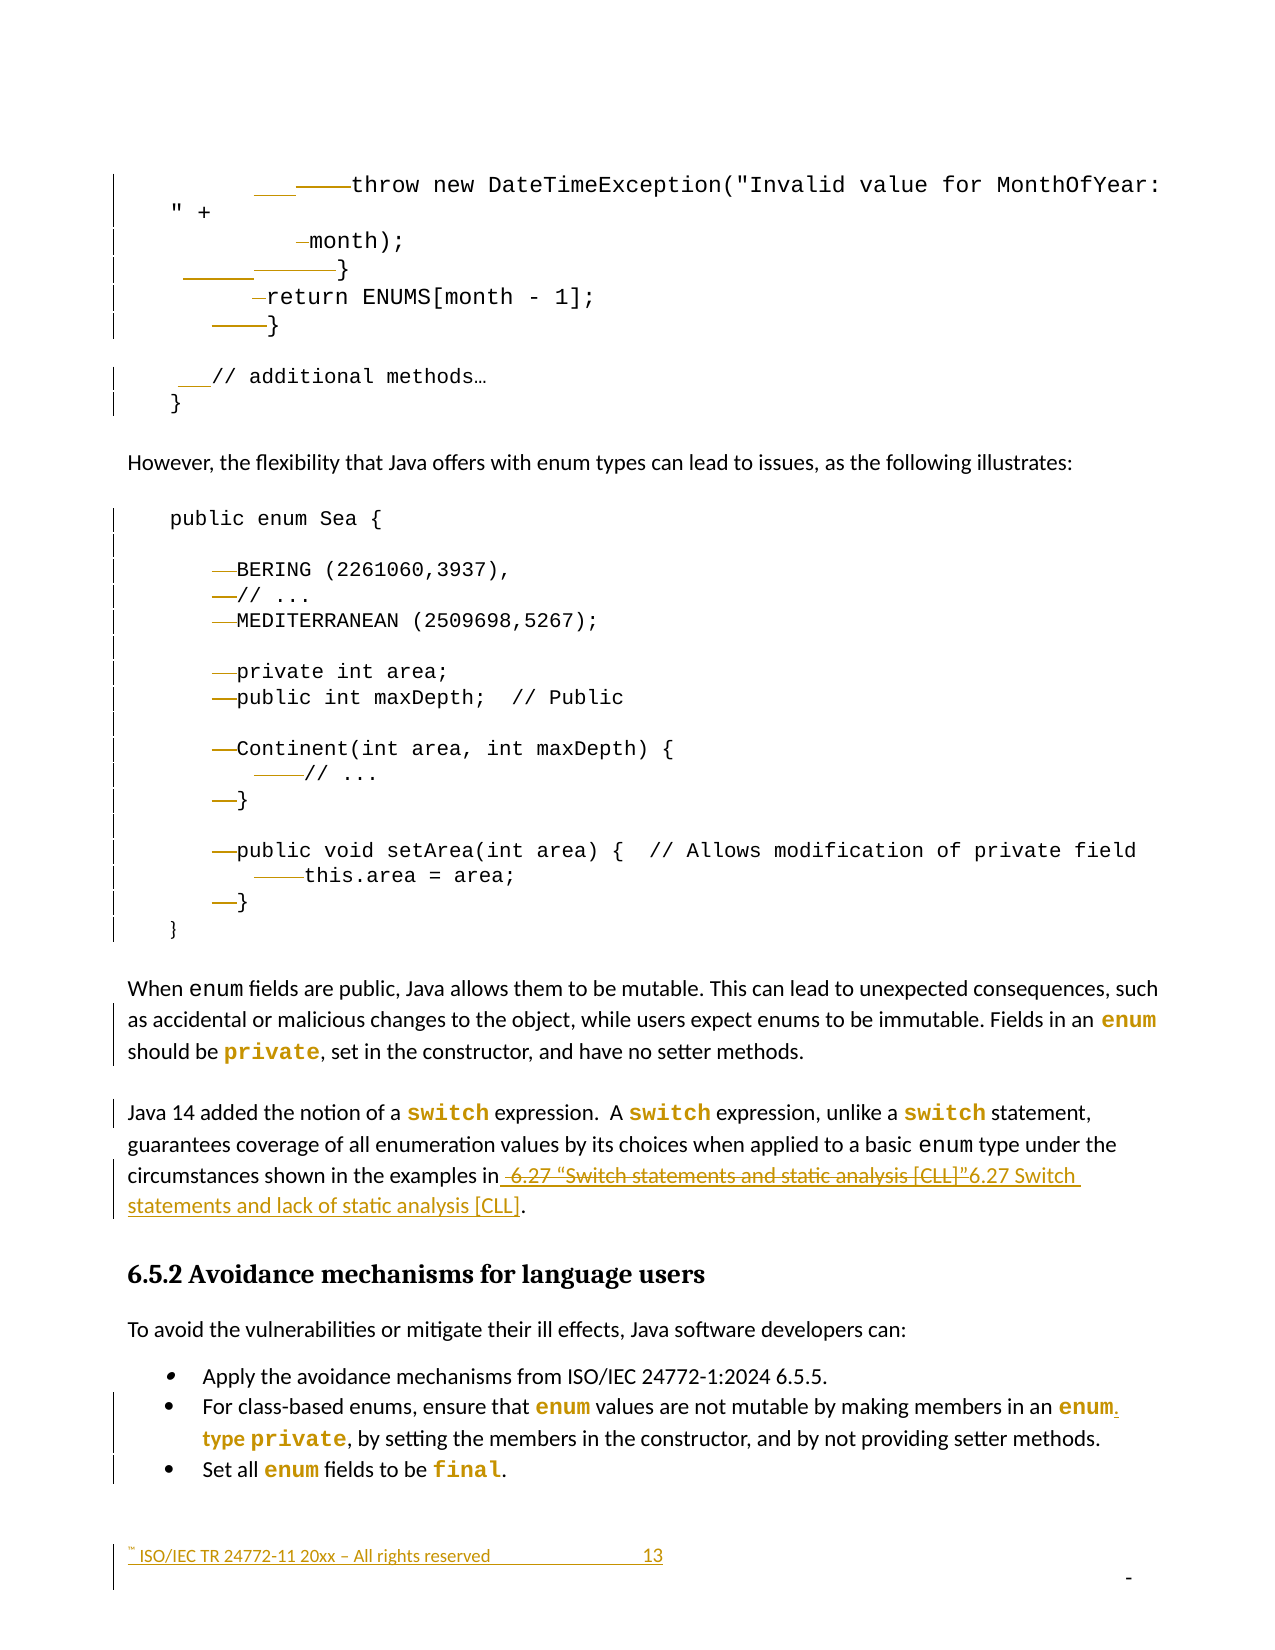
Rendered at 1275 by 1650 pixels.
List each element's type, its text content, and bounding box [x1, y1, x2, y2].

text MEDITERRANEAN (2509698,5267); [211, 610, 1162, 634]
text However, the flexibility that Java offers with enum types can lead to issues, as the following illustrates: [127, 448, 1162, 476]
text public int maxDepth; // Public [211, 687, 1162, 711]
text return ENUMS[month - 1]; [169, 285, 1162, 311]
text } [169, 917, 1162, 942]
text } [211, 789, 1162, 813]
text Continent(int area, int maxDepth) { [211, 738, 1162, 762]
text } [169, 257, 1162, 283]
text When enum fields are public, Java allows them to be mutable. This can lead to unexpected consequences, such as accidental or malicious changes to the object, while users expect enums to be immutable. Fields in an enum should be private, set in the constructor, and have no setter methods. [127, 974, 1162, 1066]
list For class-based enums, ensure that enum values are not mutable by making members in an enum type private, by setting the members in the constructor, and by not providing setter methods. [165, 1392, 1162, 1453]
text this.area = area; [211, 866, 1162, 889]
text public enum Sea { [169, 508, 1162, 532]
text BERING (2261060,3937), [211, 559, 1162, 583]
text } [211, 313, 1162, 339]
text // ... [211, 763, 1162, 787]
text } [127, 392, 1162, 416]
subtitle 6.5.2 Avoidance mechanisms for language users [127, 1259, 1162, 1290]
text } [211, 891, 1162, 915]
text // additional methods… [127, 367, 1162, 390]
text private int area; [211, 661, 1162, 685]
list Apply the avoidance mechanisms from ISO/IEC 24772-1:2024 6.5.5. [165, 1362, 1162, 1390]
text month); [253, 229, 1162, 255]
list Set all enum fields to be final. [165, 1455, 1162, 1484]
text To avoid the vulnerabilities or mitigate their ill effects, Java software developers can: [127, 1315, 1162, 1343]
text // ... [211, 585, 1162, 608]
text throw new DateTimeException("Invalid value for MonthOfYear: " + [169, 173, 1162, 227]
text Java 14 added the notion of a switch expression. A switch expression, unlike a switch statement, guarantees coverage of all enumeration values by its choices when applied to a basic enum type under the circumstances shown in the examples in. [127, 1098, 1162, 1219]
text public void setArea(int area) { // Allows modification of private field [211, 840, 1162, 864]
